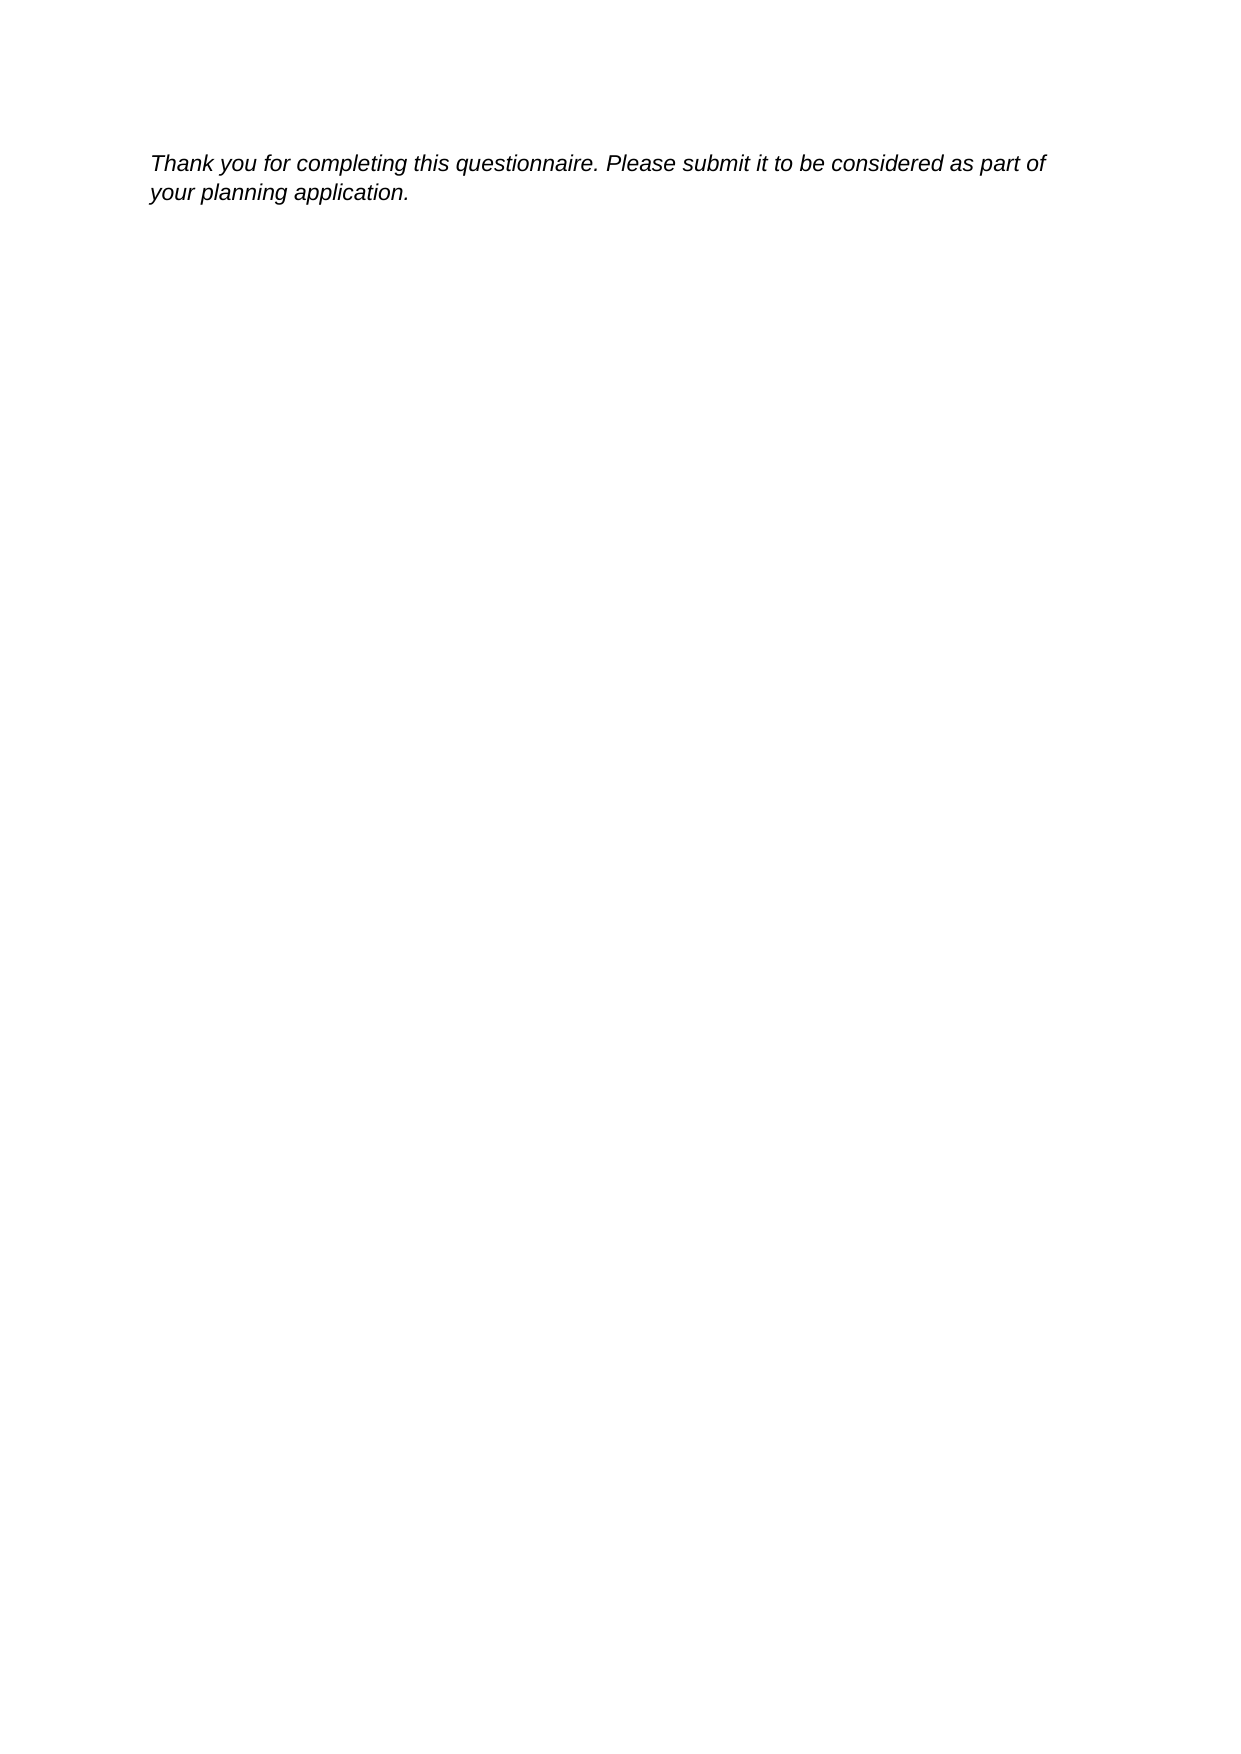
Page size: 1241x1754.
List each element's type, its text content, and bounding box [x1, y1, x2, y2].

text Thank you for completing this questionnaire. Please submit it to be considered as part of your planning application. [150, 150, 1090, 205]
